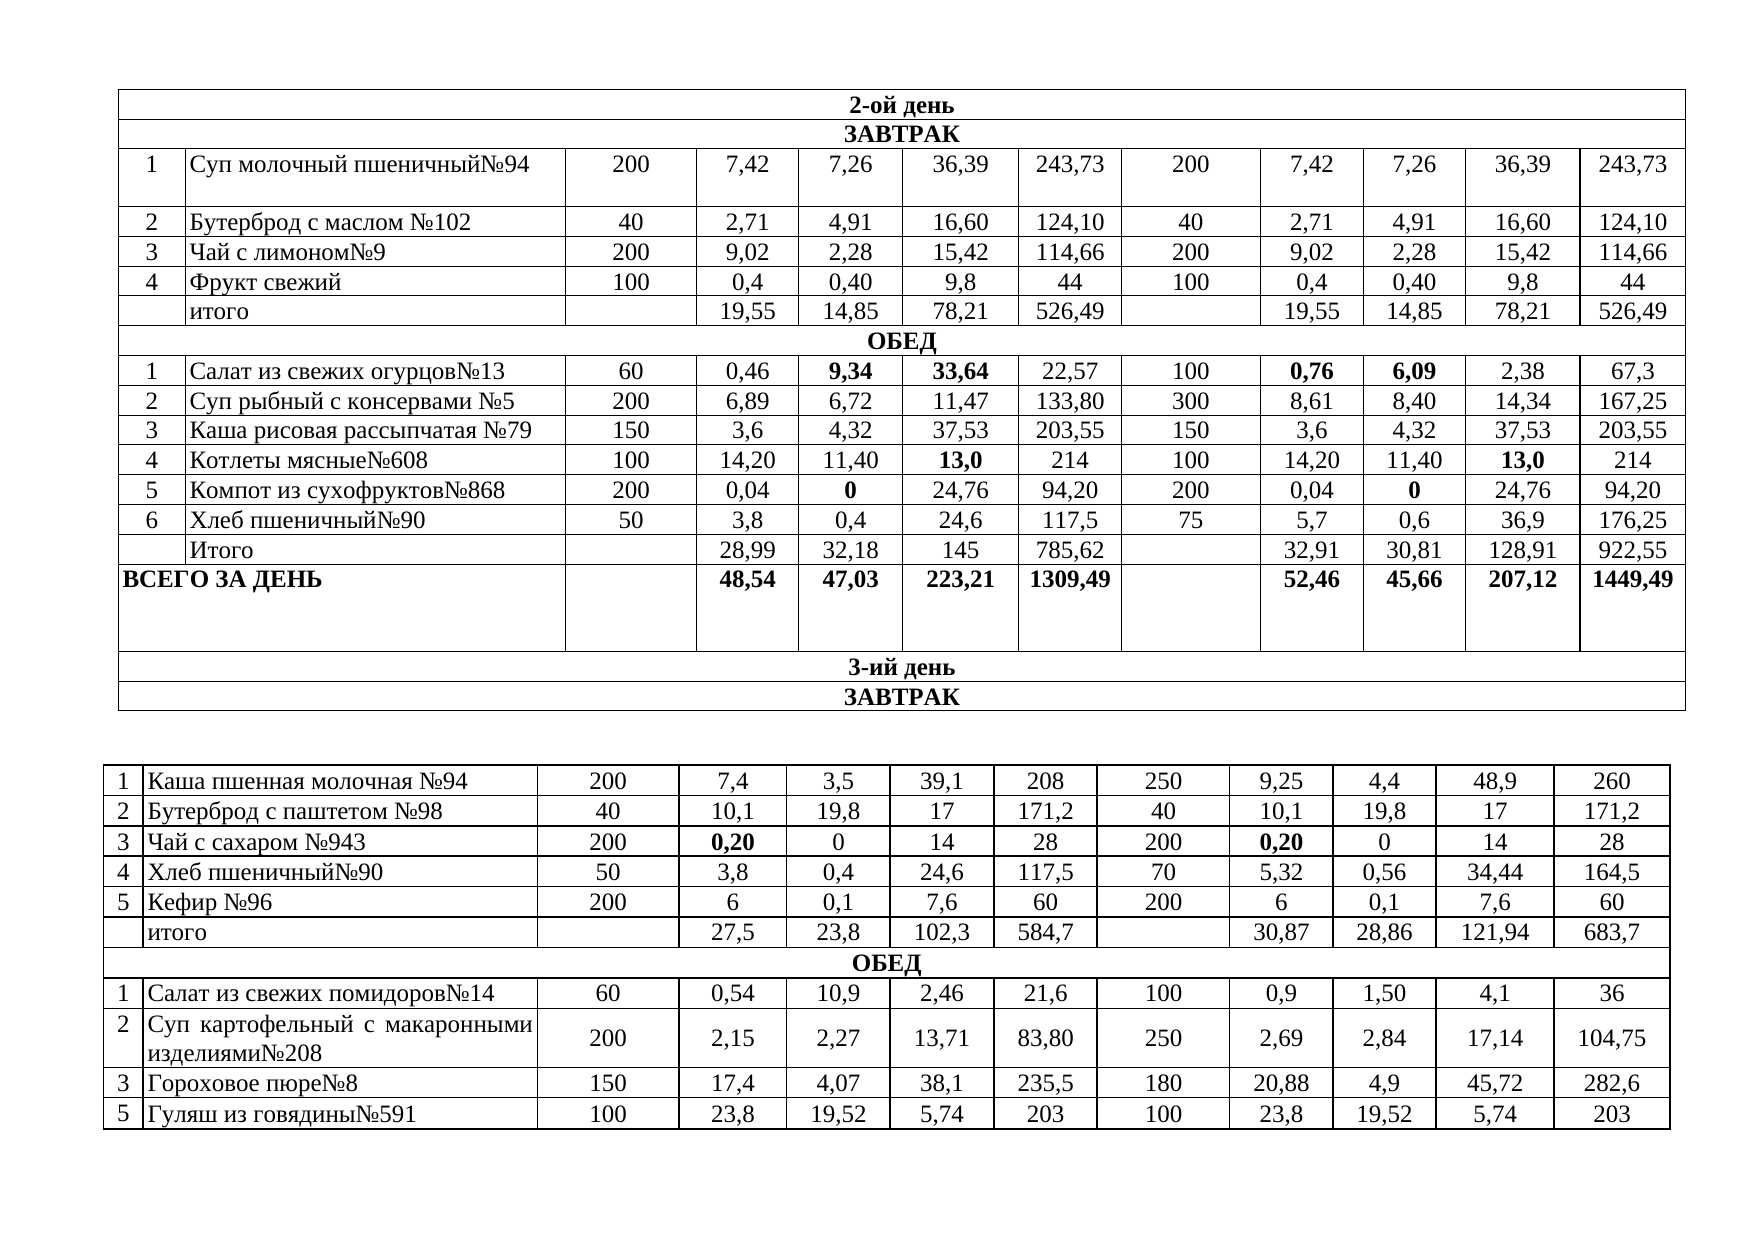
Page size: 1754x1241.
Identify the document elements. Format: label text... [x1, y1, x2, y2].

table_cell 45,66 [1364, 565, 1465, 651]
table_cell 13,71 [891, 1009, 993, 1067]
table_cell 5,74 [1437, 1098, 1553, 1128]
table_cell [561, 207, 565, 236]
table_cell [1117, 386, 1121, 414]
table_cell [1256, 535, 1260, 563]
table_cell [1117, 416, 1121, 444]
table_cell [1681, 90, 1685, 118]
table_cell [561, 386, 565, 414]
table_cell 200 [1122, 149, 1260, 206]
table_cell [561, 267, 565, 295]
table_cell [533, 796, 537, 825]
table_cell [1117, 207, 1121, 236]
table_cell 243,73 [1581, 149, 1685, 206]
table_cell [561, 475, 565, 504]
table_cell 48,54 [697, 565, 798, 651]
table_cell [566, 565, 696, 651]
table_cell 23,8 [1230, 1098, 1332, 1128]
table_cell 2,84 [1334, 1009, 1435, 1067]
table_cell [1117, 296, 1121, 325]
table_cell [181, 296, 185, 325]
table_cell 47,03 [799, 565, 902, 651]
table_cell [674, 918, 678, 946]
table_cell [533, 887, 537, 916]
table_cell 203 [1555, 1098, 1669, 1128]
table_cell 52,46 [1261, 565, 1363, 651]
table_cell 83,80 [995, 1009, 1096, 1067]
table_cell 5,74 [891, 1098, 993, 1128]
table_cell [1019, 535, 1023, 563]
table_cell 7,26 [1364, 149, 1465, 206]
table_cell 2,27 [787, 1009, 889, 1067]
table_cell 1 [119, 149, 185, 206]
table_cell 7,42 [1261, 149, 1363, 206]
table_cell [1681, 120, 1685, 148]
table_cell 36,39 [903, 149, 1018, 206]
table_cell Суп картофельный с макаронными изделиями№208 [144, 1009, 537, 1067]
table_cell 5 [104, 1098, 142, 1128]
table_cell 200 [566, 149, 696, 206]
table_cell 203 [995, 1098, 1096, 1128]
table_cell [1122, 565, 1260, 651]
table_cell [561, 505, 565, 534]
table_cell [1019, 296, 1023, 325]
table_cell ВСЕГО ЗА ДЕНЬ [119, 565, 565, 651]
table_cell [692, 296, 696, 325]
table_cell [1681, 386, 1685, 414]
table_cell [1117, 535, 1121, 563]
table_cell Суп молочный пшеничный№94 [186, 149, 565, 206]
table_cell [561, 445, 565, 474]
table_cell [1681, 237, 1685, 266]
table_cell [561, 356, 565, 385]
table_cell 7,42 [697, 149, 798, 206]
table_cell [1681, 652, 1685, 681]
table_cell 223,21 [903, 565, 1018, 651]
table_cell 207,12 [1466, 565, 1579, 651]
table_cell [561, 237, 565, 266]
table_cell 23,8 [680, 1098, 786, 1128]
table_cell 104,75 [1555, 1009, 1669, 1067]
table_cell 19,52 [1334, 1098, 1435, 1128]
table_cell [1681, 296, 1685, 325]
table_cell 2,15 [680, 1009, 786, 1067]
table_cell [566, 535, 570, 563]
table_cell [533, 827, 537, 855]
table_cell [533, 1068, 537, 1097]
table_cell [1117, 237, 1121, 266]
table_cell [1225, 918, 1229, 946]
table_cell 2,69 [1230, 1009, 1332, 1067]
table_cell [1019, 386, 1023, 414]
table_cell 1309,49 [1019, 565, 1121, 651]
table_cell 2 [104, 1009, 142, 1067]
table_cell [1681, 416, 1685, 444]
table_cell 7,26 [799, 149, 902, 206]
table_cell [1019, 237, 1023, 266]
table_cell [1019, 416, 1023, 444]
table_cell [692, 535, 696, 563]
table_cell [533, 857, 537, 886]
table_cell 243,73 [1019, 149, 1121, 206]
table_cell [181, 535, 185, 563]
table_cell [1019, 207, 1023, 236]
table_cell 250 [1098, 1009, 1229, 1067]
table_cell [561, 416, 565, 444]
table_cell 200 [538, 1009, 678, 1067]
table_cell 36,39 [1466, 149, 1579, 206]
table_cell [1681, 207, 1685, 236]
table_cell 100 [538, 1098, 678, 1128]
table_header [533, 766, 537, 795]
table_cell [1256, 296, 1260, 325]
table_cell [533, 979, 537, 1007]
table_cell Гуляш из говядины№591 [144, 1098, 537, 1128]
table_cell 100 [1098, 1098, 1229, 1128]
table_cell 17,14 [1437, 1009, 1553, 1067]
table_cell [566, 296, 570, 325]
table_cell 19,52 [787, 1098, 889, 1128]
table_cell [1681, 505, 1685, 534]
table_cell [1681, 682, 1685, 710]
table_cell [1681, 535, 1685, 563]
